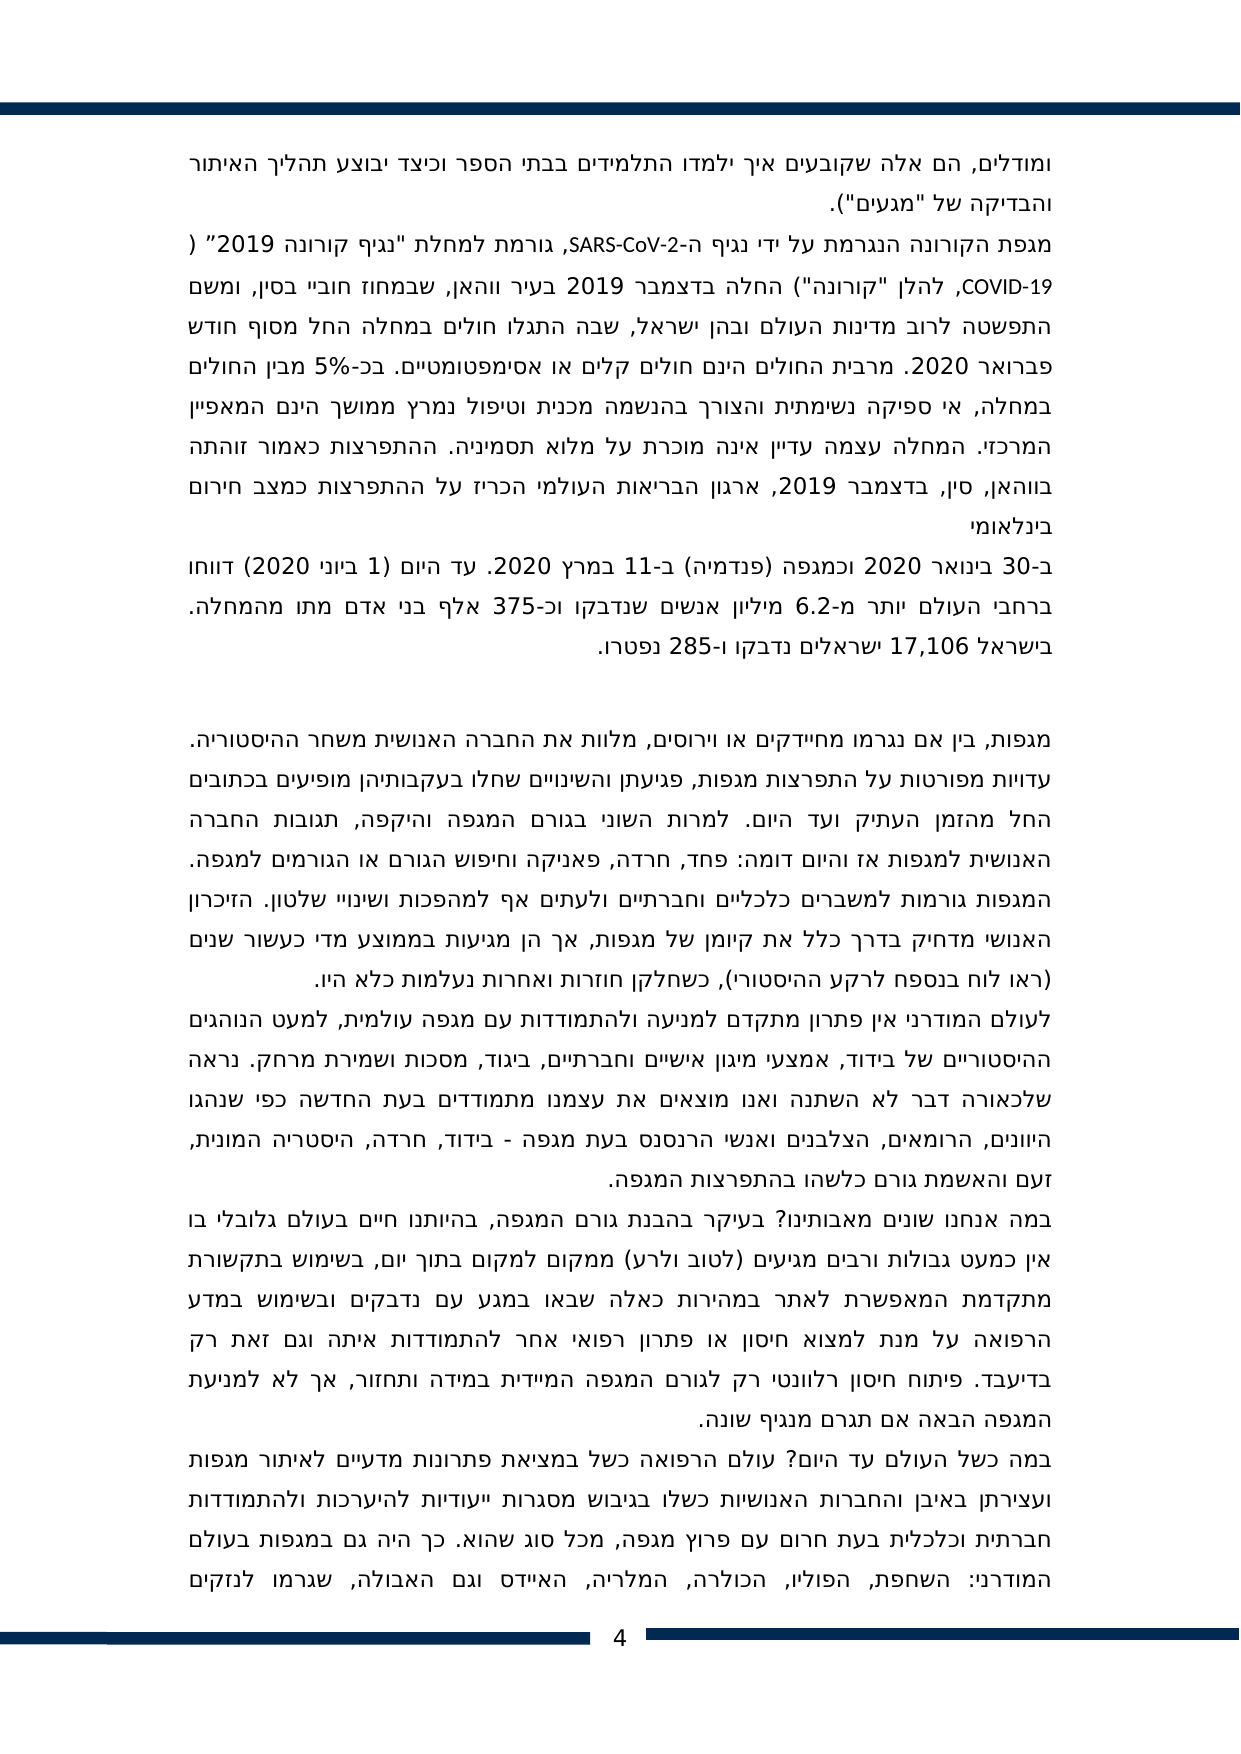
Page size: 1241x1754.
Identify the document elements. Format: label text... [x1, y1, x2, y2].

text במה אנחנו שונים מאבותינו? בעיקר בהבנת גורם המגפה, בהיותנו חיים בעולם גלובלי בו אין כמעט גבולות ורבים מגיעים (לטוב ולרע) ממקום למקום בתוך יום, בשימוש בתקשורת מתקדמת המאפשרת לאתר במהירות כאלה שבאו במגע עם נדבקים ובשימוש במדע הרפואה על מנת למצוא חיסון או פתרון רפואי אחר להתמודדות איתה וגם זאת רק בדיעבד. פיתוח חיסון רלוונטי רק לגורם המגפה המיידית במידה ותחזור, אך לא למניעת המגפה הבאה אם תגרם מנגיף שונה. [187, 1206, 1053, 1433]
text מגפות, בין אם נגרמו מחיידקים או וירוסים, מלוות את החברה האנושית משחר ההיסטוריה. עדויות מפורטות על התפרצות מגפות, פגיעתן והשינויים שחלו בעקבותיהן מופיעים בכתובים החל מהזמן העתיק ועד היום. למרות השוני בגורם המגפה והיקפה, תגובות החברה האנושית למגפות אז והיום דומה: פחד, חרדה, פאניקה וחיפוש הגורם או הגורמים למגפה. המגפות גורמות למשברים כלכליים וחברתיים ולעתים אף למהפכות ושינויי שלטון. הזיכרון האנושי מדחיק בדרך כלל את קיומן של מגפות, אך הן מגיעות בממוצע מדי כעשור שנים (ראו לוח בנספח לרקע ההיסטורי), כשחלקן חוזרות ואחרות נעלמות כלא היו. [187, 726, 1053, 993]
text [187, 1446, 1053, 1593]
text לעולם המודרני אין פתרון מתקדם למניעה ולהתמודדות עם מגפה עולמית, למעט הנוהגים ההיסטוריים של בידוד, אמצעי מיגון אישיים וחברתיים, ביגוד, מסכות ושמירת מרחק. נראה שלכאורה דבר לא השתנה ואנו מוצאים את עצמנו מתמודדים בעת החדשה כפי שנהגו היוונים, הרומאים, הצלבנים ואנשי הרנסנס בעת מגפה - בידוד, חרדה, היסטריה המונית, זעם והאשמת גורם כלשהו בהתפרצות המגפה. [187, 1006, 1053, 1193]
text מגפת הקורונה הנגרמת על ידי נגיף ה-SARS-CoV-2, גורמת למחלת "נגיף קורונה 2019” (COVID-19, להלן "קורונה") החלה בדצמבר 2019 בעיר ווהאן, שבמחוז חוביי בסין, ומשם התפשטה לרוב מדינות העולם ובהן ישראל, שבה התגלו חולים במחלה החל מסוף חודש פברואר 2020. מרבית החולים הינם חולים קלים או אסימפטומטיים. בכ-5% מבין החולים במחלה, אי ספיקה נשימתית והצורך בהנשמה מכנית וטיפול נמרץ ממושך הינם המאפיין המרכזי. המחלה עצמה עדיין אינה מוכרת על מלוא תסמיניה. ההתפרצות כאמור זוהתה בווהאן, סין, בדצמבר 2019, ארגון הבריאות העולמי הכריז על ההתפרצות כמצב חירום בינלאומי ב-30 בינואר 2020 וכמגפה (פנדמיה) ב-11 במרץ 2020. עד היום (1 ביוני 2020) דווחו ברחבי העולם יותר מ-6.2 מיליון אנשים שנדבקו וכ-375 אלף בני אדם מתו מהמחלה. בישראל 17,106 ישראלים נדבקו ו-285 נפטרו. [187, 230, 1053, 660]
